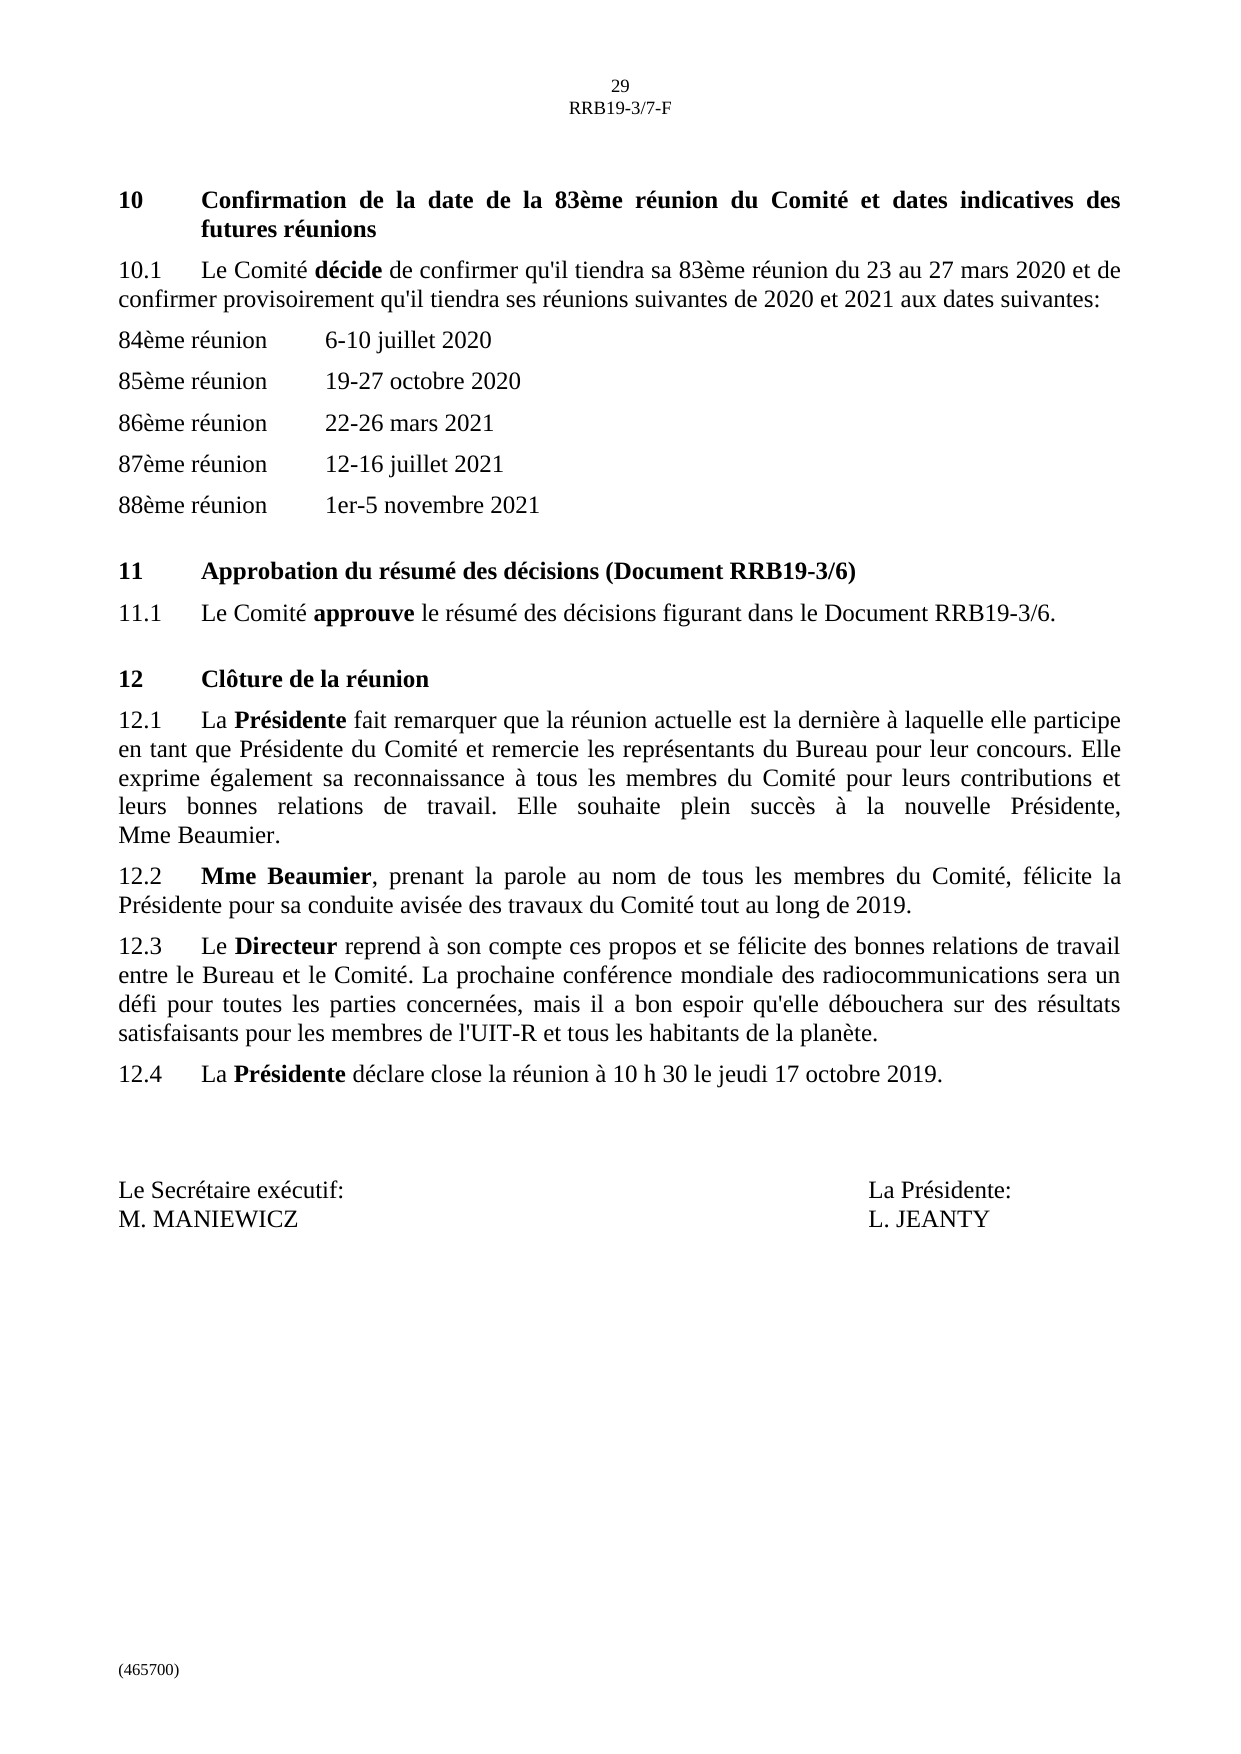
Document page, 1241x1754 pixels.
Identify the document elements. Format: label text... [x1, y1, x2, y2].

text 10.1 Le Comité décide de confirmer qu'il tiendra sa 83ème réunion du 23 au 27 mars 2020 et de confirmer provisoirement qu'il tiendra ses réunions suivantes de 2020 et 2021 aux dates suivantes: [118, 255, 1122, 313]
subtitle 11 Approbation du résumé des décisions (Document RRB19-3/6) [118, 556, 1122, 585]
text 12.1 La Présidente fait remarquer que la réunion actuelle est la dernière à laquelle elle participe en tant que Présidente du Comité et remercie les représentants du Bureau pour leur concours. Elle exprime également sa reconnaissance à tous les membres du Comité pour leurs contributions et leurs bonnes relations de travail. Elle souhaite plein succès à la nouvelle Présidente, Mme Beaumier. [118, 705, 1122, 849]
text 12.3 Le Directeur reprend à son compte ces propos et se félicite des bonnes relations de travail entre le Bureau et le Comité. La prochaine conférence mondiale des radiocommunications sera un défi pour toutes les parties concernées, mais il a bon espoir qu'elle débouchera sur des résultats satisfaisants pour les membres de l'UIT-R et tous les habitants de la planète. [118, 931, 1122, 1046]
text Le Secrétaire exécutif: La Présidente: M. MANIEWICZ L. JEANTY [118, 1175, 1122, 1233]
text 84ème réunion 6-10 juillet 2020 [118, 325, 1122, 354]
subtitle 12 Clôture de la réunion [118, 664, 1122, 693]
text 85ème réunion 19-27 octobre 2020 [118, 366, 1122, 395]
text 86ème réunion 22-26 mars 2021 [118, 408, 1122, 436]
text 87ème réunion 12-16 juillet 2021 [118, 449, 1122, 478]
text 88ème réunion 1er-5 novembre 2021 [118, 490, 1122, 519]
text 12.2 Mme Beaumier, prenant la parole au nom de tous les membres du Comité, félicite la Présidente pour sa conduite avisée des travaux du Comité tout au long de 2019. [118, 861, 1122, 919]
text 11.1 Le Comité approuve le résumé des décisions figurant dans le Document RRB19-3/6. [118, 598, 1122, 626]
text 12.4 La Présidente déclare close la réunion à 10 h 30 le jeudi 17 octobre 2019. [118, 1059, 1122, 1088]
subtitle 10 Confirmation de la date de la 83ème réunion du Comité et dates indicatives des futures réunions [118, 185, 1122, 243]
